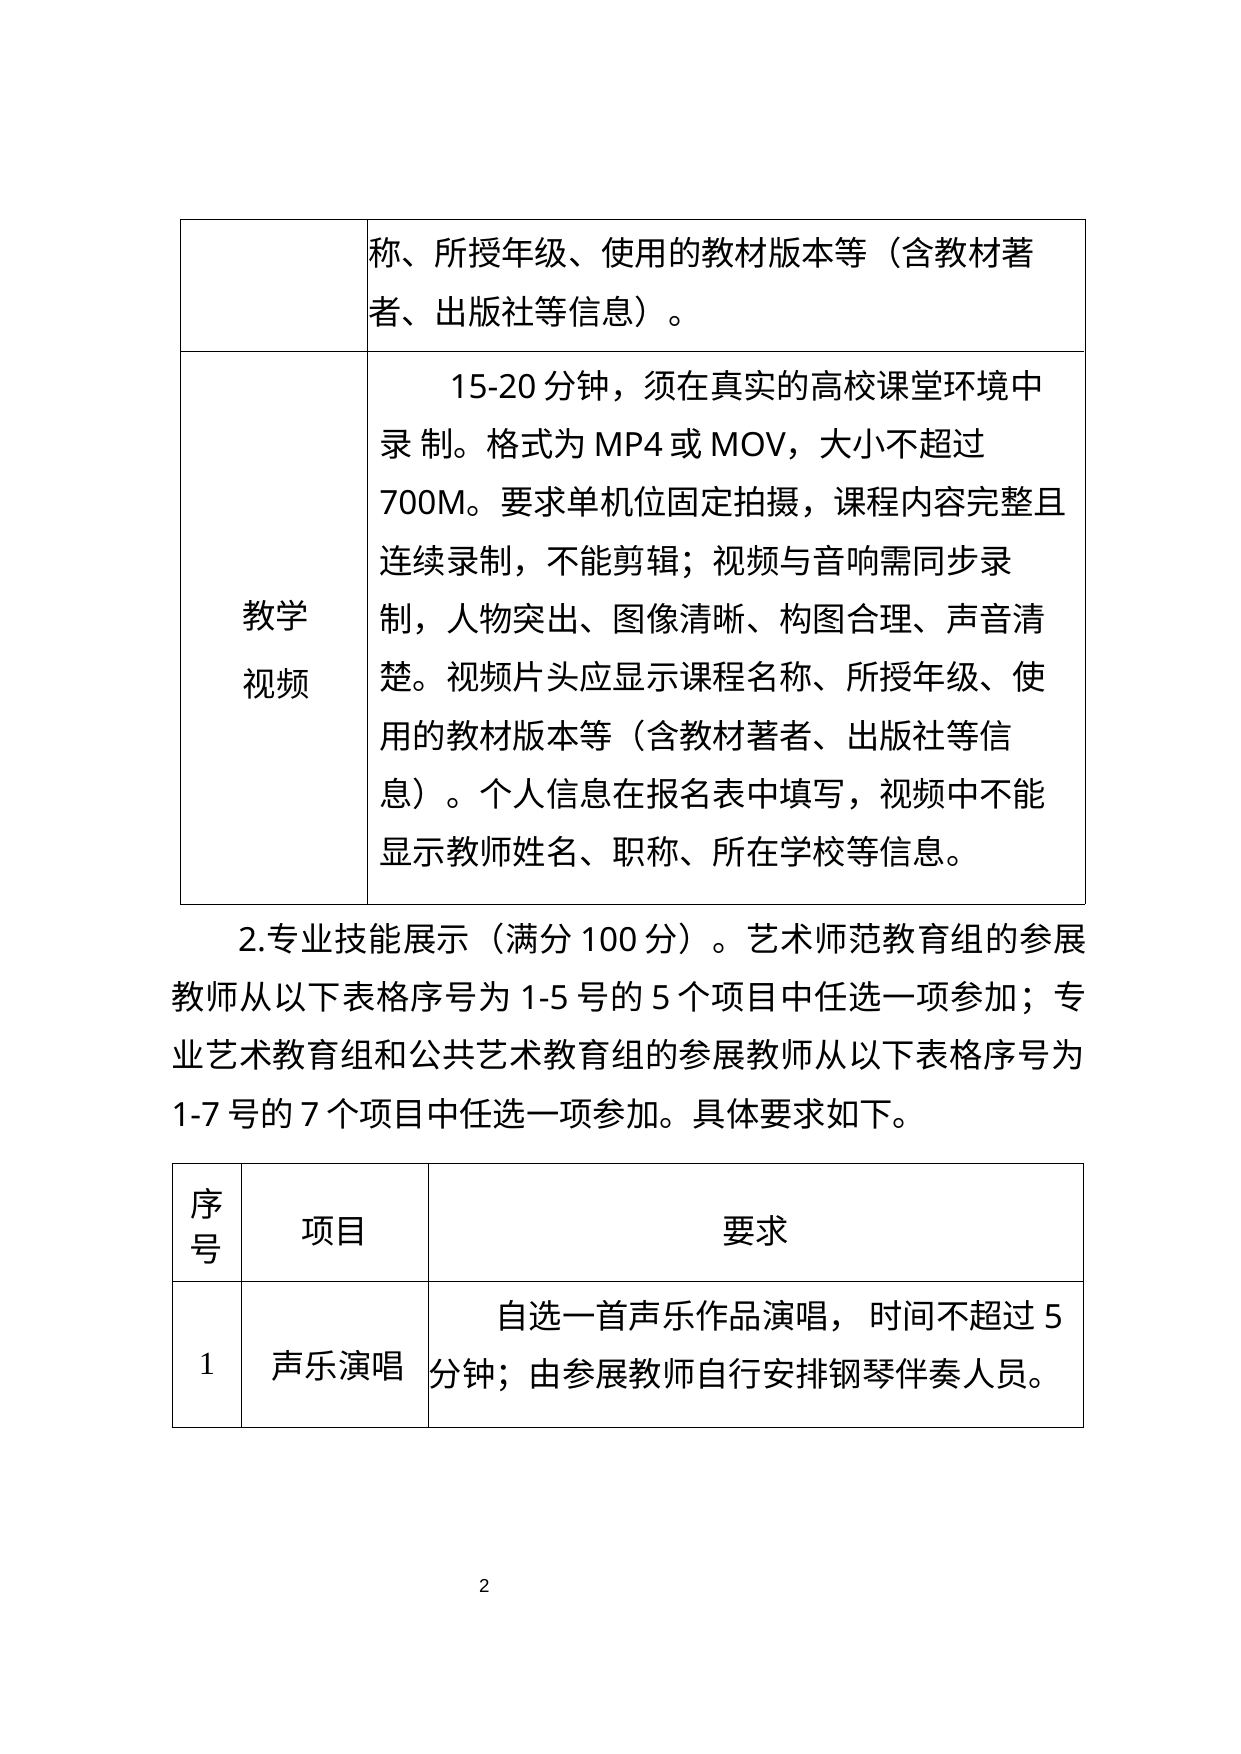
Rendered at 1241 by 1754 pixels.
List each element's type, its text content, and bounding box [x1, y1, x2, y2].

table_cell 教学 视频 [181, 352, 367, 904]
text 2.专业技能展示（满分100分）。艺术师范教育组的参展教师从以下表格序号为1-5号的5个项目中任选一项参加；专业艺术教育组和公共艺术教育组的参展教师从以下表格序号为1-7号的7个项目中任选一项参加。具体要求如下。 [171, 904, 1087, 1138]
table_cell 声乐演唱 [242, 1282, 428, 1427]
table_cell 15-20分钟，须在真实的高校课堂环境中录 制。格式为MP4或MOV，大小不超过700M。要求单机位固定拍摄，课程内容完整且连续录制，不能剪辑；视频与音响需同步录制，人物突出、图像清晰、构图合理、声音清楚。视频片头应显示课程名称、所授年级、使用的教材版本等（含教材著者、出版社等信息）。个人信息在报名表中填写，视频中不能显示教师姓名、职称、所在学校等信息。 [368, 351, 1085, 904]
table_header [181, 220, 367, 351]
table_header 要求 [429, 1164, 1083, 1281]
table_header 序 号 [173, 1164, 241, 1281]
table_cell 1 [173, 1282, 241, 1427]
table_header 项目 [242, 1164, 428, 1281]
table_cell 自选一首声乐作品演唱， 时间不超过 5分钟；由参展教师自行安排钢琴伴奏人员。 [429, 1282, 1083, 1427]
table_header 称、所授年级、使用的教材版本等（含教材著者、出版社等信息）。 [368, 220, 1085, 351]
